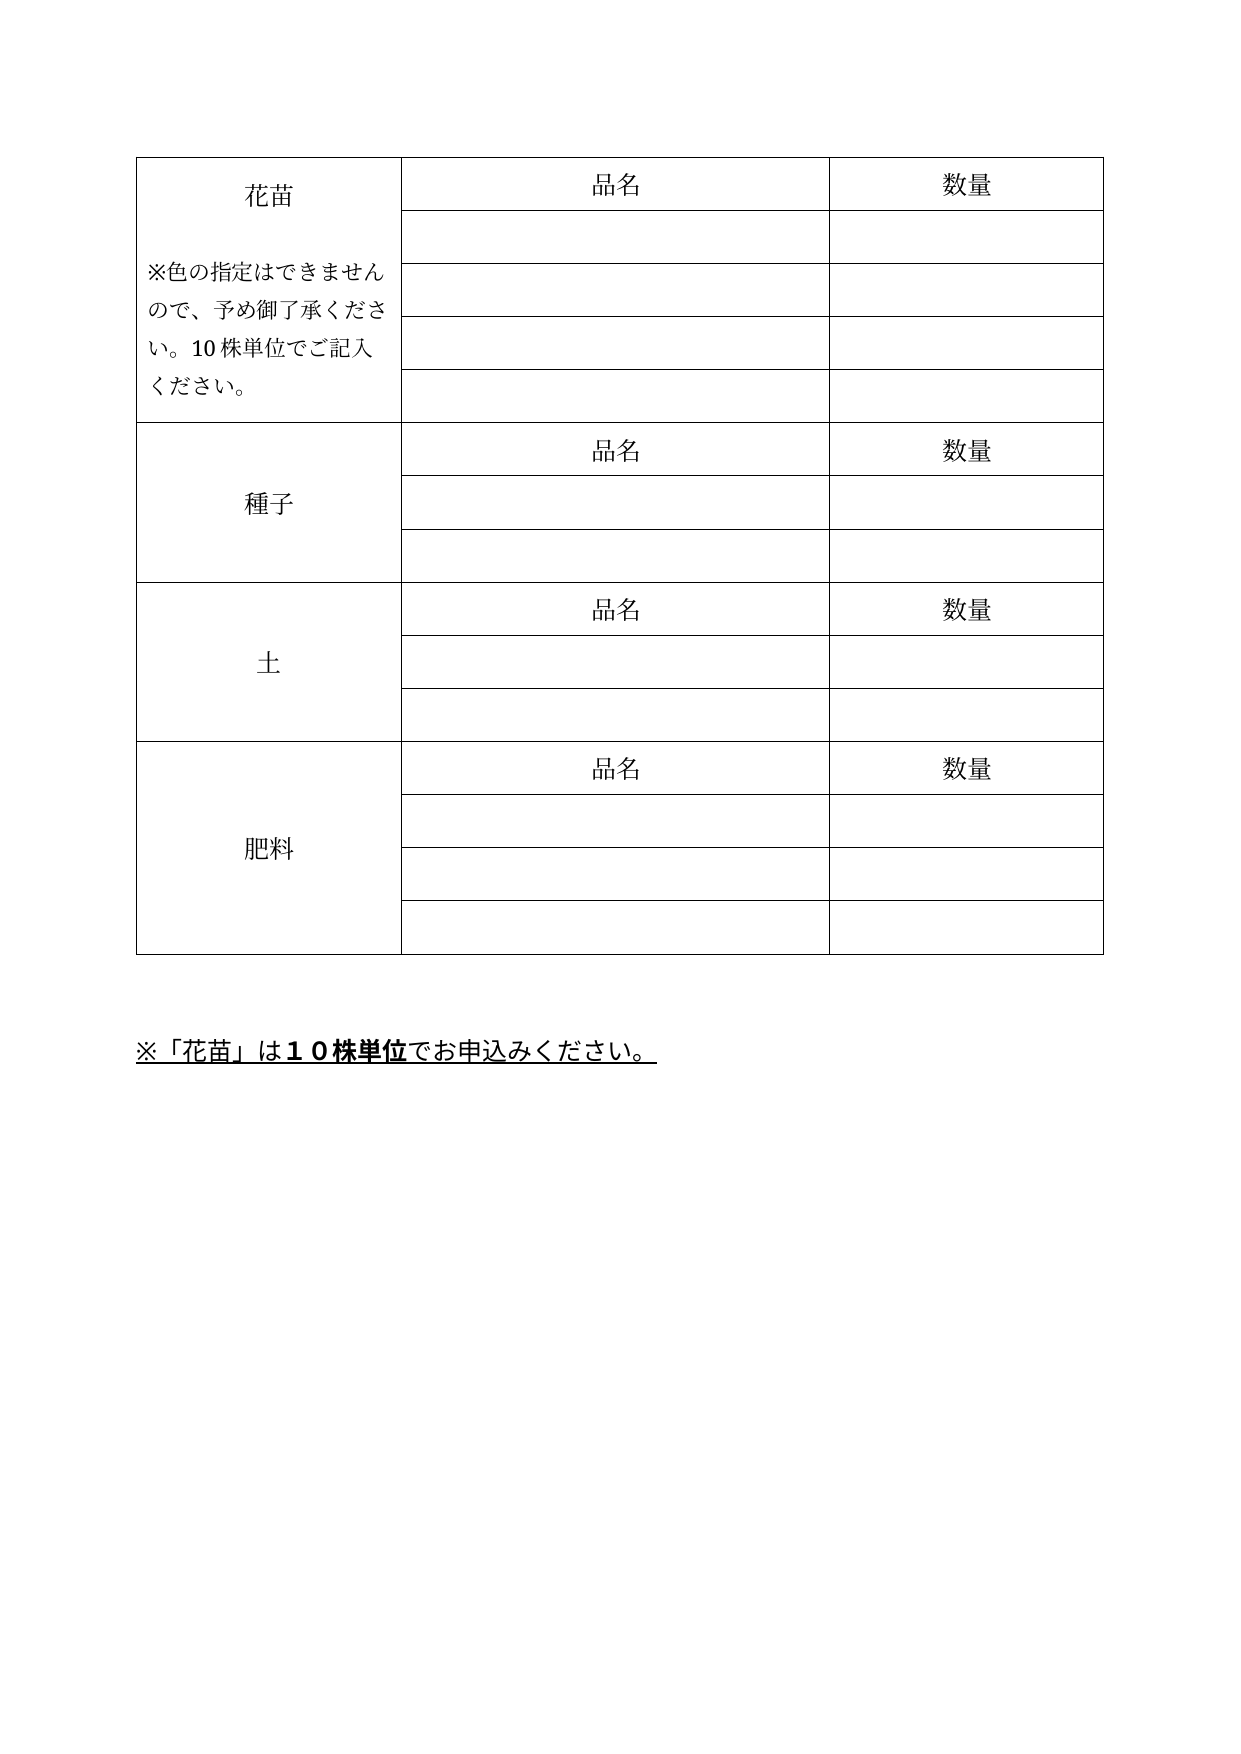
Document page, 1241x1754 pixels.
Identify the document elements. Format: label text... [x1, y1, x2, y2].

table_cell [830, 211, 1103, 263]
table_header 品名 [402, 158, 829, 210]
table_cell 種子 [137, 423, 401, 582]
table_cell [402, 530, 829, 582]
table_cell [402, 211, 829, 263]
table_cell [402, 901, 829, 953]
table_cell [830, 264, 1103, 316]
table_cell [830, 689, 1103, 741]
table_cell [830, 848, 1103, 900]
table_cell [402, 689, 829, 741]
table_cell 品名 [402, 583, 829, 635]
table_cell [830, 901, 1103, 953]
table_header 数量 [830, 158, 1103, 210]
table_cell [830, 795, 1103, 847]
table_cell [402, 476, 829, 528]
table_cell [402, 636, 829, 688]
table_cell [830, 370, 1103, 422]
table_cell [402, 264, 829, 316]
table_cell 数量 [830, 583, 1103, 635]
table_cell [402, 370, 829, 422]
table_cell [402, 848, 829, 900]
table_cell [402, 795, 829, 847]
text ※「花苗」は１０株単位でお申込みください。 [136, 1030, 1104, 1068]
table_cell [830, 530, 1103, 582]
table_cell 品名 [402, 423, 829, 475]
table_cell 肥料 [137, 742, 401, 953]
table_cell 数量 [830, 742, 1103, 794]
table_cell [830, 636, 1103, 688]
table_cell 土 [137, 583, 401, 741]
table_cell [830, 476, 1103, 528]
table_cell 数量 [830, 423, 1103, 475]
table_cell [402, 317, 829, 369]
table_cell [830, 317, 1103, 369]
table_cell 品名 [402, 742, 829, 794]
table_header 花苗 ※色の指定はできませんので、予め御了承ください。10株単位でご記入ください。 [137, 158, 401, 422]
